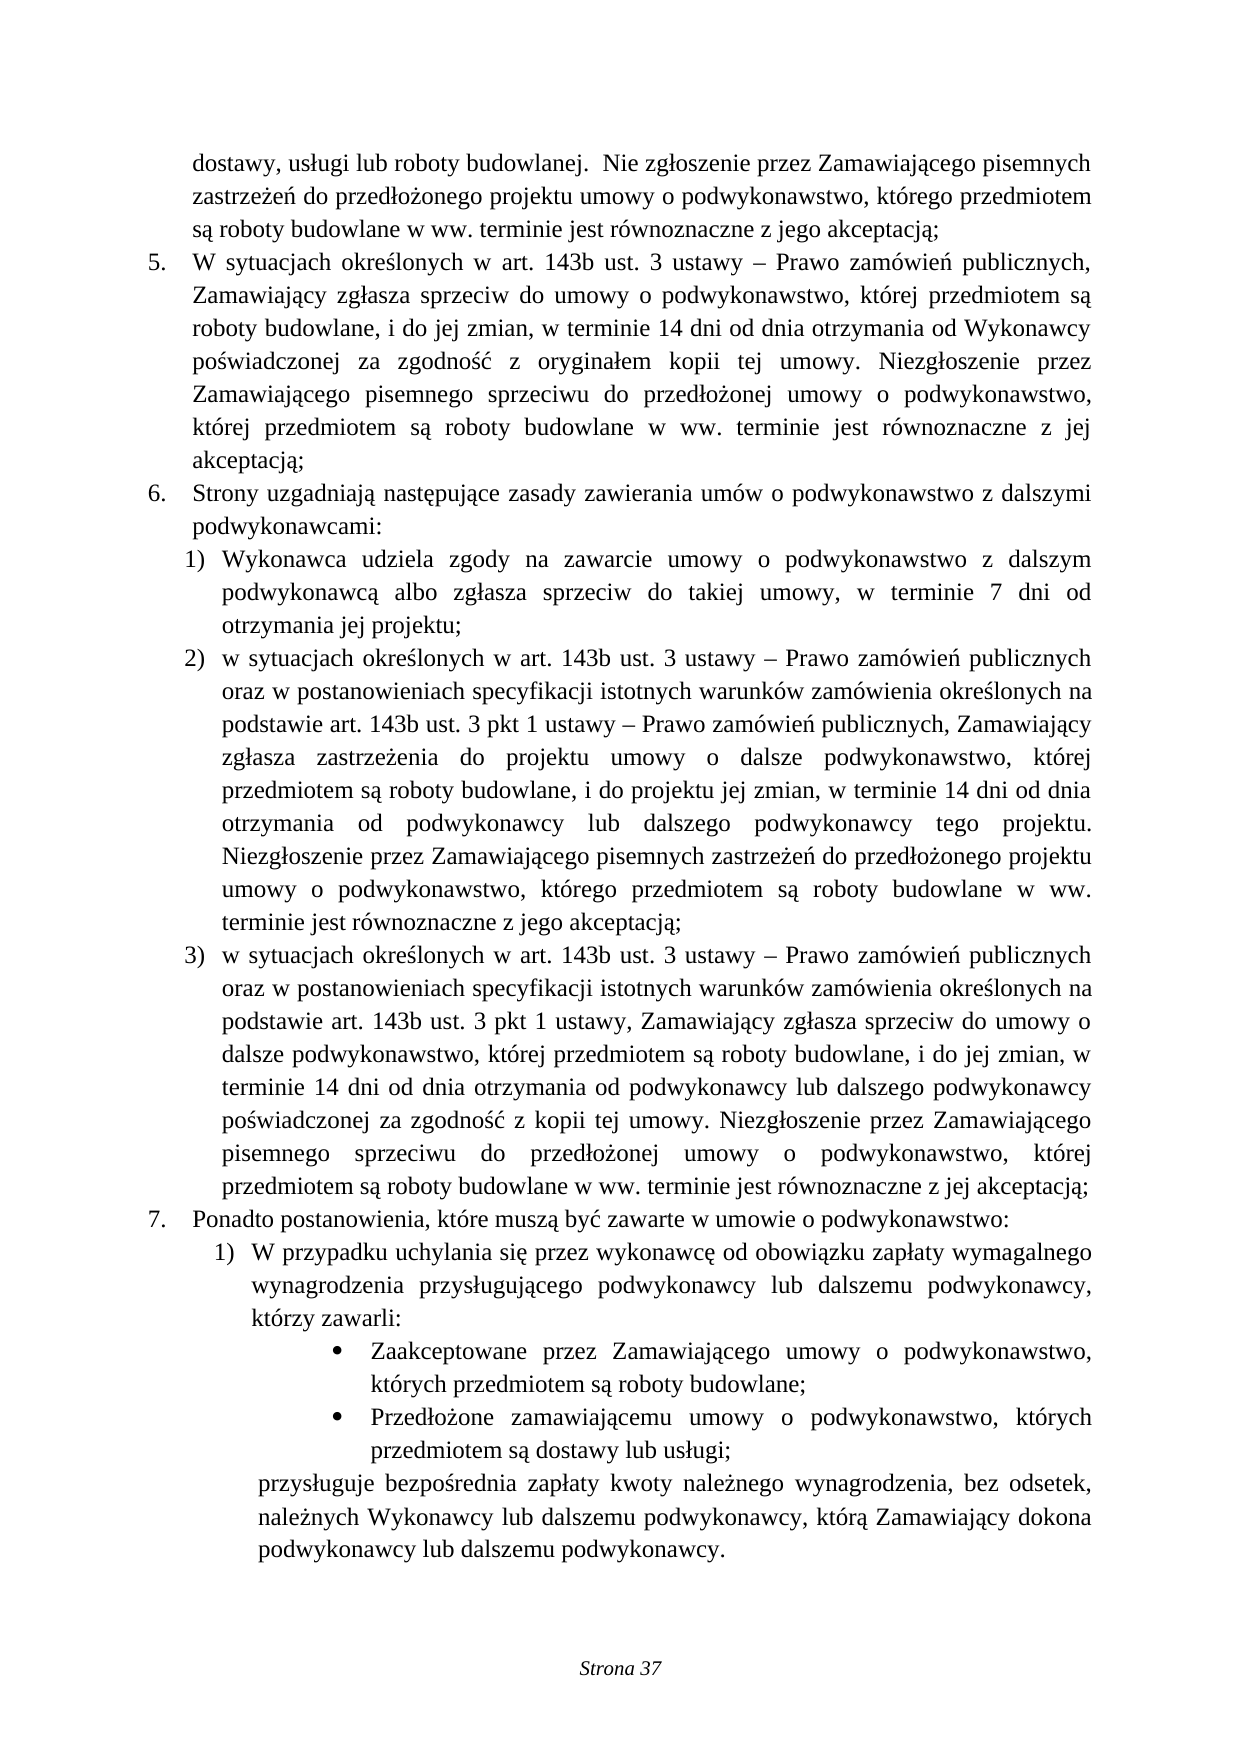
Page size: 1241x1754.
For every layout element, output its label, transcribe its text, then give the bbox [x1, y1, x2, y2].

list Strony uzgadniają następujące zasady zawierania umów o podwykonawstwo z dalszymi podwykonawcami: [148, 478, 1092, 540]
list przysługuje bezpośrednia zapłaty kwoty należnego wynagrodzenia, bez odsetek, należnych Wykonawcy lub dalszemu podwykonawcy, którą Zamawiający dokona podwykonawcy lub dalszemu podwykonawcy. [258, 1468, 1092, 1563]
list w sytuacjach określonych w art. 143b ust. 3 ustawy – Prawo zamówień publicznych oraz w postanowieniach specyfikacji istotnych warunków zamówienia określonych na podstawie art. 143b ust. 3 pkt 1 ustawy – Prawo zamówień publicznych, Zamawiający zgłasza zastrzeżenia do projektu umowy o dalsze podwykonawstwo, której przedmiotem są roboty budowlane, i do projektu jej zmian, w terminie 14 dni od dnia otrzymania od podwykonawcy lub dalszego podwykonawcy tego projektu. Niezgłoszenie przez Zamawiającego pisemnych zastrzeżeń do przedłożonego projektu umowy o podwykonawstwo, którego przedmiotem są roboty budowlane w ww. terminie jest równoznaczne z jego akceptacją; [184, 643, 1092, 936]
list Przedłożone zamawiającemu umowy o podwykonawstwo, których przedmiotem są dostawy lub usługi; [333, 1402, 1092, 1464]
list w sytuacjach określonych w art. 143b ust. 3 ustawy – Prawo zamówień publicznych oraz w postanowieniach specyfikacji istotnych warunków zamówienia określonych na podstawie art. 143b ust. 3 pkt 1 ustawy, Zamawiający zgłasza sprzeciw do umowy o dalsze podwykonawstwo, której przedmiotem są roboty budowlane, i do jej zmian, w terminie 14 dni od dnia otrzymania od podwykonawcy lub dalszego podwykonawcy poświadczonej za zgodność z kopii tej umowy. Niezgłoszenie przez Zamawiającego pisemnego sprzeciwu do przedłożonej umowy o podwykonawstwo, której przedmiotem są roboty budowlane w ww. terminie jest równoznaczne z jej akceptacją; [184, 940, 1092, 1200]
list Wykonawca udziela zgody na zawarcie umowy o podwykonawstwo z dalszym podwykonawcą albo zgłasza sprzeciw do takiej umowy, w terminie 7 dni od otrzymania jej projektu; [184, 544, 1092, 639]
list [148, 148, 1092, 242]
list Zaakceptowane przez Zamawiającego umowy o podwykonawstwo, których przedmiotem są roboty budowlane; [333, 1336, 1092, 1398]
list W sytuacjach określonych w art. 143b ust. 3 ustawy – Prawo zamówień publicznych, Zamawiający zgłasza sprzeciw do umowy o podwykonawstwo, której przedmiotem są roboty budowlane, i do jej zmian, w terminie 14 dni od dnia otrzymania od Wykonawcy poświadczonej za zgodność z oryginałem kopii tej umowy. Niezgłoszenie przez Zamawiającego pisemnego sprzeciwu do przedłożonej umowy o podwykonawstwo, której przedmiotem są roboty budowlane w ww. terminie jest równoznaczne z jej akceptacją; [148, 247, 1092, 474]
list Ponadto postanowienia, które muszą być zawarte w umowie o podwykonawstwo: [148, 1204, 1092, 1233]
list W przypadku uchylania się przez wykonawcę od obowiązku zapłaty wymagalnego wynagrodzenia przysługującego podwykonawcy lub dalszemu podwykonawcy, którzy zawarli: [214, 1237, 1092, 1332]
